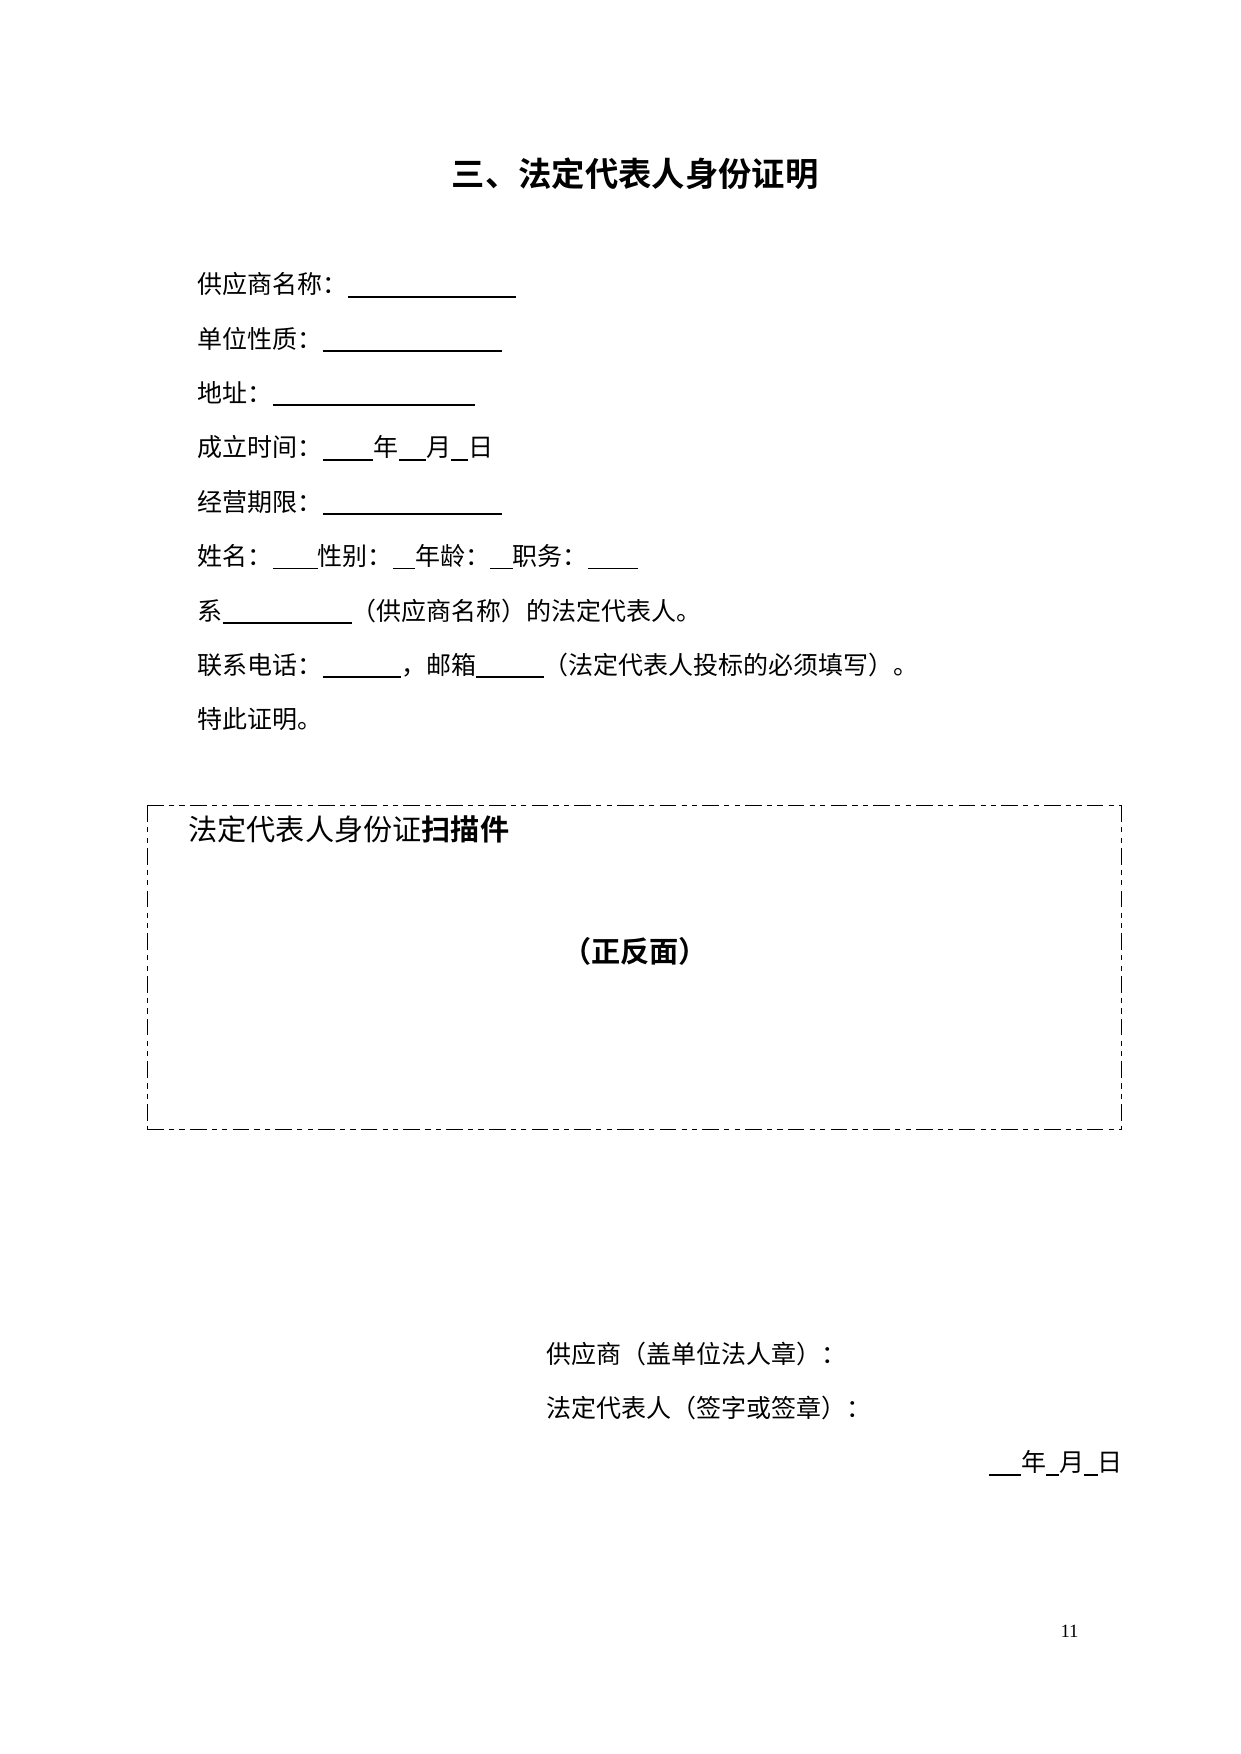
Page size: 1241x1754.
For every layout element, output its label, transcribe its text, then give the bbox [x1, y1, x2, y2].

text 单位性质： [148, 319, 1122, 355]
table_header 法定代表人身份证扫描件 （正反面） [148, 805, 1122, 1129]
text 供应商（盖单位法人章）： [148, 1334, 1122, 1370]
text 系 （供应商名称）的法定代表人。 [148, 591, 1122, 627]
text 经营期限： [148, 482, 1122, 518]
text 联系电话： ，邮箱 （法定代表人投标的必须填写）。 [148, 645, 1122, 682]
text 年 月 日 [148, 1443, 1122, 1479]
text 供应商名称： [148, 265, 1122, 301]
text 法定代表人（签字或签章）： [148, 1388, 1122, 1425]
text 姓名： 性别： 年龄： 职务： [148, 537, 1122, 573]
text 地址： [148, 373, 1122, 410]
text 成立时间： 年 月 日 [148, 428, 1122, 464]
text 特此证明。 [148, 700, 1122, 736]
text 三、法定代表人身份证明 [148, 148, 1122, 196]
